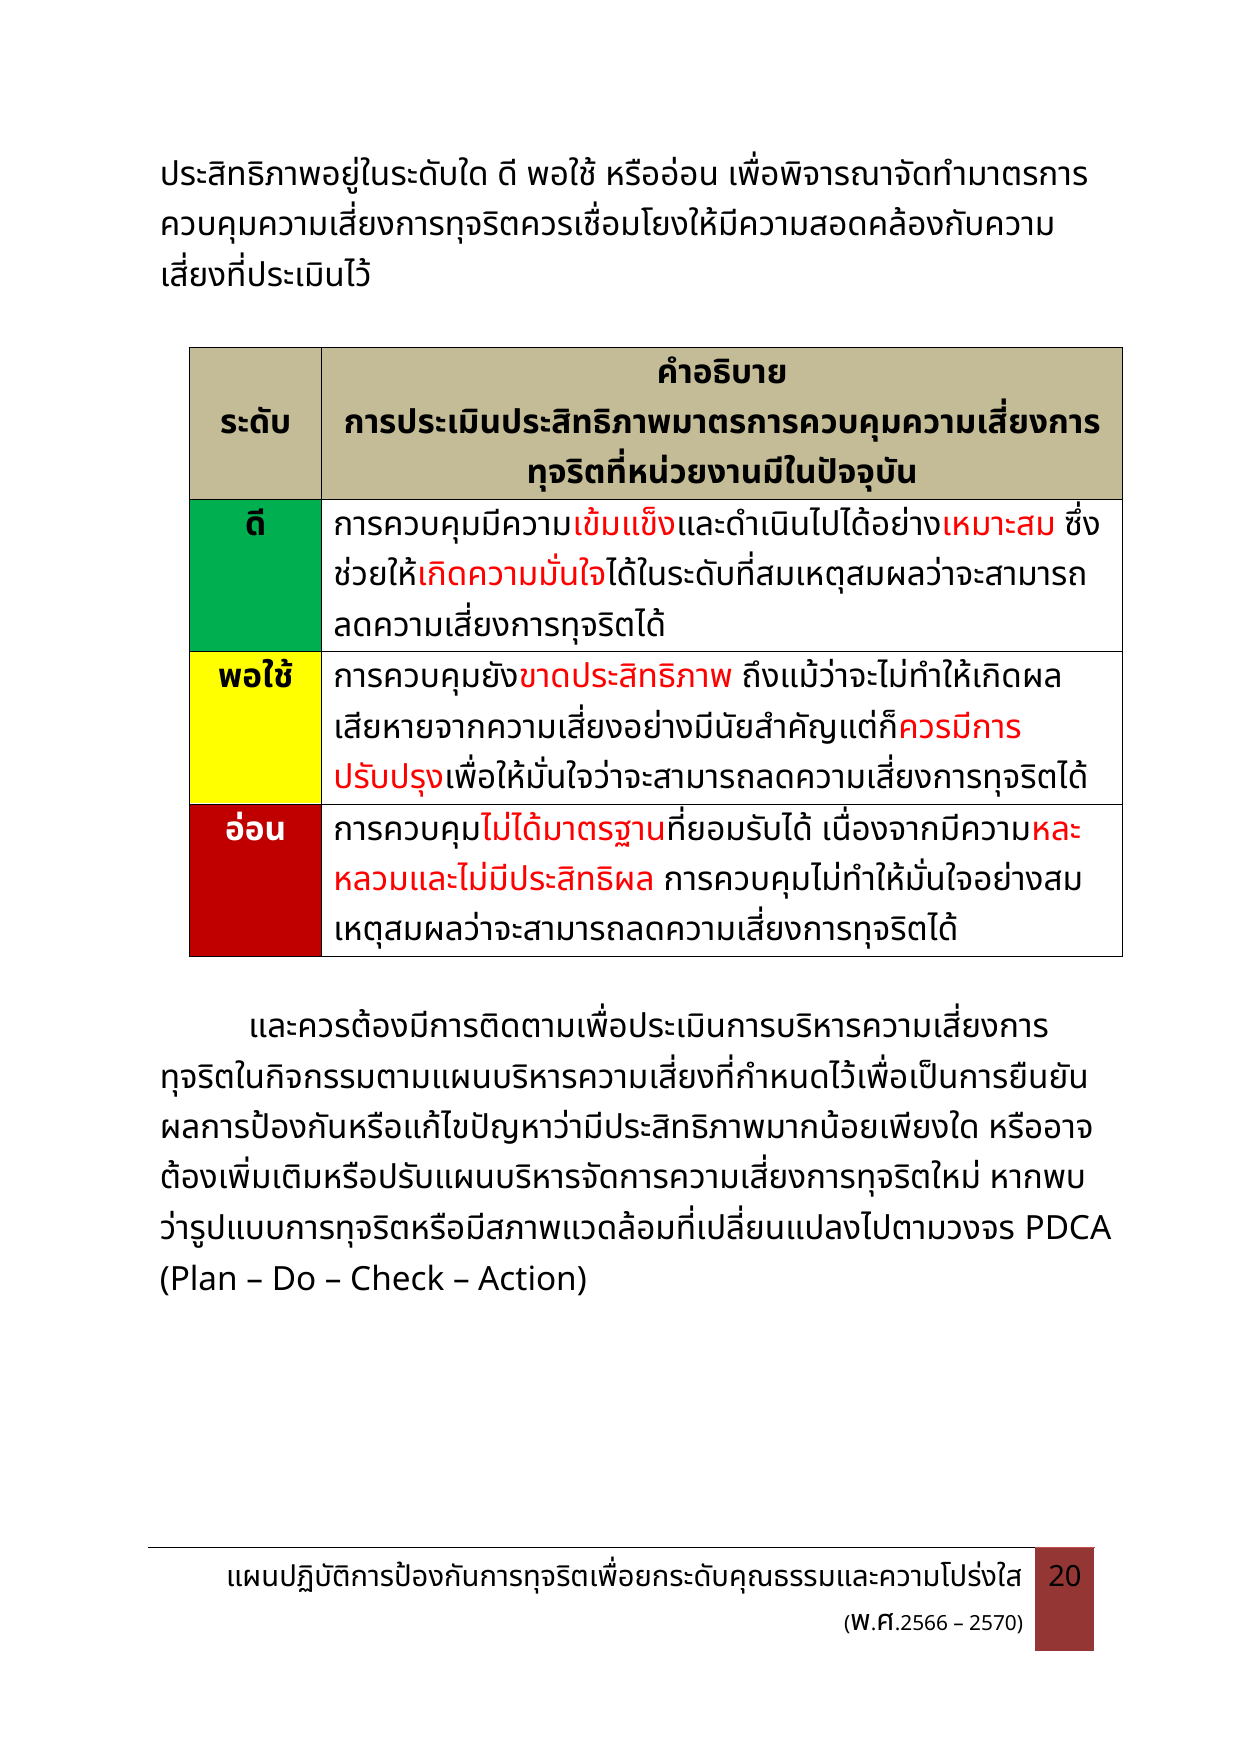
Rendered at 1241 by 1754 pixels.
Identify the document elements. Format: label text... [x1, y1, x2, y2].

table_header ระดับ [190, 348, 321, 499]
table_header คำอธิบาย การประเมินประสิทธิภาพมาตรการควบคุมความเสี่ยงการทุจริตที่หน่วยงานมีในปัจจุบัน [322, 348, 1122, 499]
table_cell การควบคุมยังขาดประสิทธิภาพ ถึงแม้ว่าจะไม่ทำให้เกิดผลเสียหายจากความเสี่ยงอย่างมีนัยสำคัญแต่ก็ควรมีการปรับปรุงเพื่อให้มั่นใจว่าจะสามารถลดความเสี่ยงการทุจริตได้ [322, 652, 1122, 803]
table_cell การควบคุมไม่ได้มาตรฐานที่ยอมรับได้ เนื่องจากมีความหละหลวมและไม่มีประสิทธิผล การควบคุมไม่ทำให้มั่นใจอย่างสมเหตุสมผลว่าจะสามารถลดความเสี่ยงการทุจริตได้ [322, 805, 1122, 956]
text และควรต้องมีการติดตามเพื่อประเมินการบริหารความเสี่ยงการทุจริตในกิจกรรมตามแผนบริหารความเสี่ยงที่กำหนดไว้เพื่อเป็นการยืนยันผลการป้องกันหรือแก้ไขปัญหาว่ามีประสิทธิภาพมากน้อยเพียงใด หรืออาจต้องเพิ่มเติมหรือปรับแผนบริหารจัดการความเสี่ยงการทุจริตใหม่ หากพบว่ารูปแบบการทุจริตหรือมีสภาพแวดล้อมที่เปลี่ยนแปลงไปตามวงจร PDCA (Plan – Do – Check – Action) [159, 1002, 1116, 1300]
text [159, 150, 1116, 301]
table_cell การควบคุมมีความเข้มแข็งและดำเนินไปได้อย่างเหมาะสม ซึ่งช่วยให้เกิดความมั่นใจได้ในระดับที่สมเหตุสมผลว่าจะสามารถลดความเสี่ยงการทุจริตได้ [322, 500, 1122, 651]
table_cell พอใช้ [190, 652, 321, 803]
table_cell อ่อน [190, 805, 321, 956]
table_cell ดี [190, 500, 321, 651]
